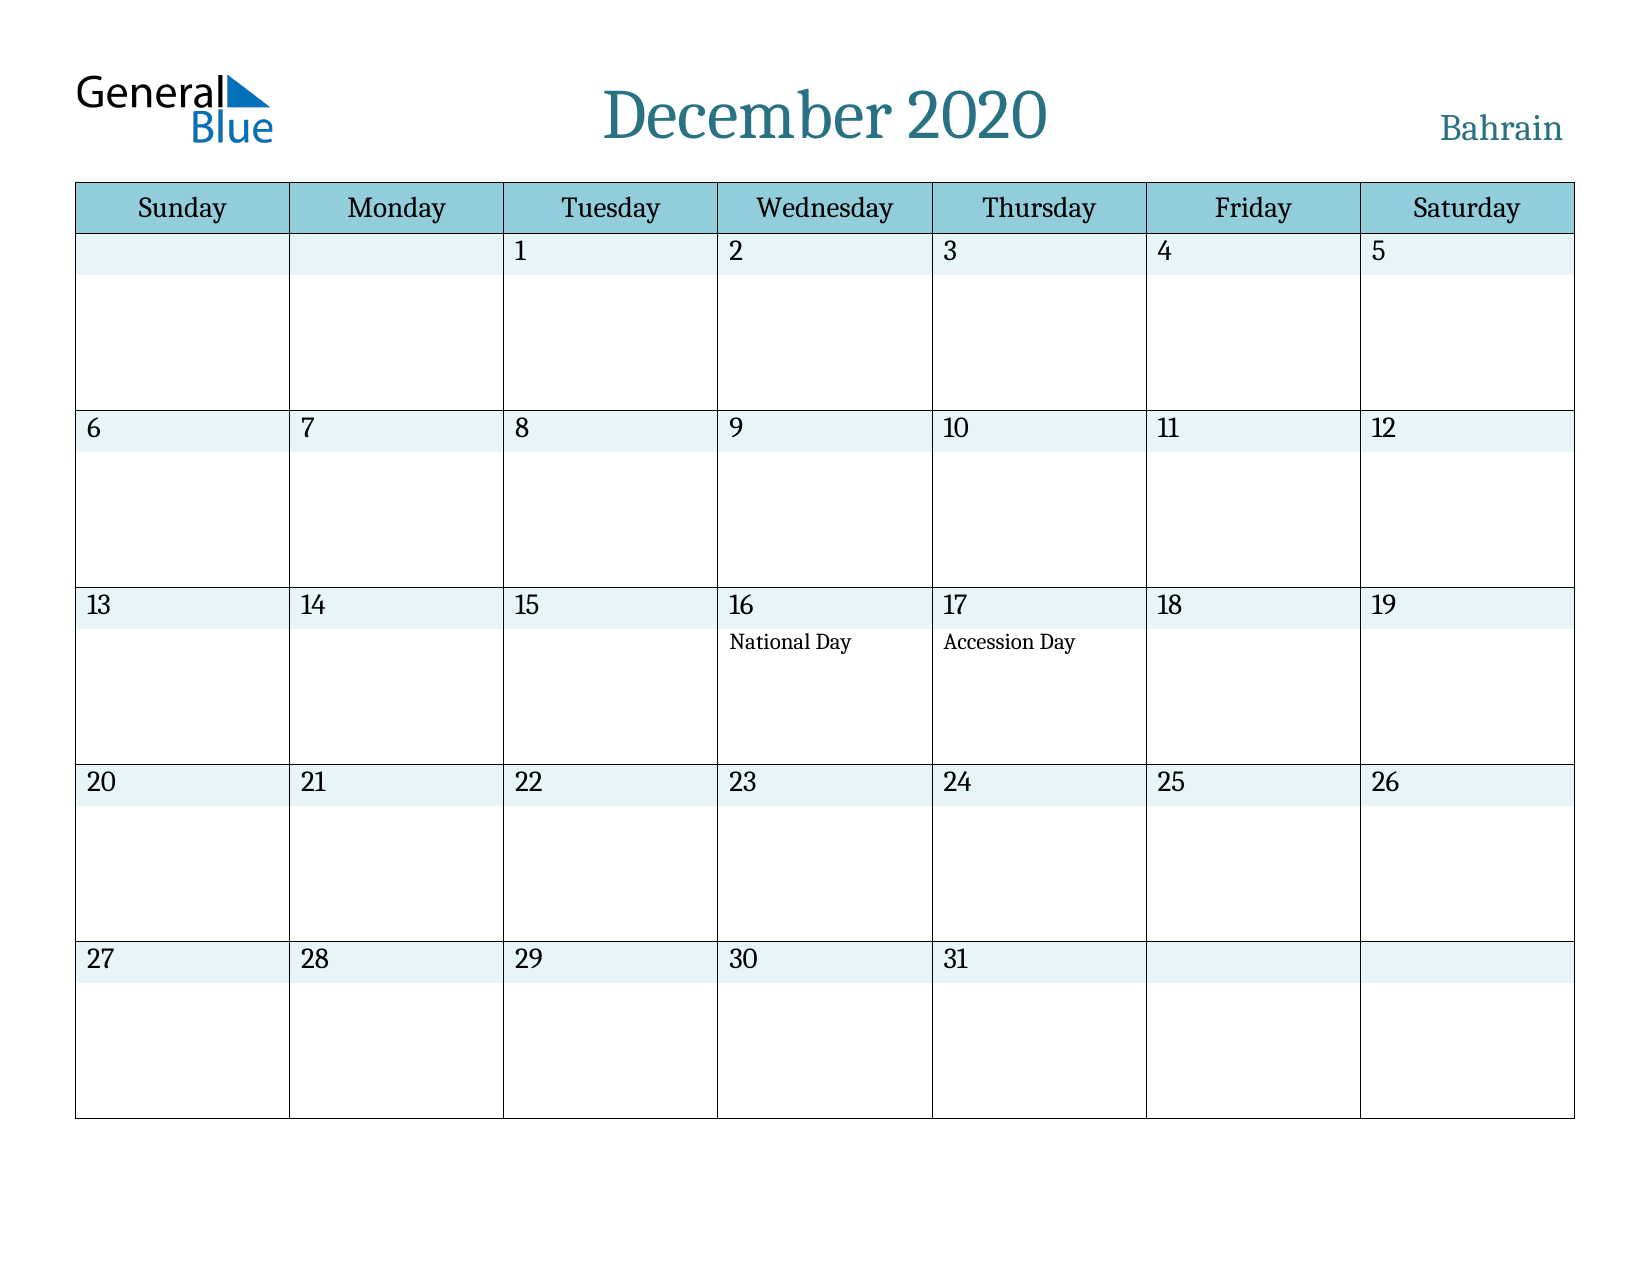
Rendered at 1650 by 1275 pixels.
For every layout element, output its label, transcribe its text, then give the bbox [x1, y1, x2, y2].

table_header December 2020 [504, 75, 1146, 182]
table_cell 23 [718, 765, 932, 806]
table_cell 7 [290, 411, 503, 452]
table_cell 26 [1361, 765, 1574, 806]
table_cell [290, 452, 503, 587]
table_cell 15 [504, 588, 717, 629]
table_cell [1147, 275, 1360, 410]
table_cell [290, 983, 503, 1118]
table_cell [1361, 629, 1574, 764]
table_cell [504, 983, 717, 1118]
table_cell [504, 452, 717, 587]
table_cell [76, 234, 289, 275]
table_cell [1147, 629, 1360, 764]
table_cell [76, 983, 289, 1118]
table_cell [933, 452, 1146, 587]
table_cell 16 [718, 588, 932, 629]
table_cell [1147, 983, 1360, 1118]
table_cell [1361, 942, 1574, 983]
table_cell 2 [718, 234, 932, 275]
table_cell [933, 983, 1146, 1118]
table_cell 3 [933, 234, 1146, 275]
picture [77, 75, 273, 143]
table_cell [1147, 452, 1360, 587]
table_cell 25 [1147, 765, 1360, 806]
table_cell [76, 629, 289, 764]
table_cell 9 [718, 411, 932, 452]
table_cell 30 [718, 942, 932, 983]
table_cell [718, 983, 932, 1118]
table_cell National Day [718, 629, 932, 764]
table_cell 13 [76, 588, 289, 629]
table_cell 4 [1147, 234, 1360, 275]
table_cell [76, 275, 289, 410]
table_cell [933, 275, 1146, 410]
table_cell 12 [1361, 411, 1574, 452]
table_cell [504, 806, 717, 941]
table_cell [290, 275, 503, 410]
table_cell Accession Day [933, 629, 1146, 764]
table_cell 11 [1147, 411, 1360, 452]
table_cell [1361, 452, 1574, 587]
table_cell 28 [290, 942, 503, 983]
table_cell Friday [1147, 183, 1360, 233]
table_cell [290, 806, 503, 941]
table_cell 10 [933, 411, 1146, 452]
table_cell 20 [76, 765, 289, 806]
table_cell [933, 806, 1146, 941]
table_cell Tuesday [504, 183, 717, 233]
table_cell [76, 806, 289, 941]
table_cell 19 [1361, 588, 1574, 629]
table_cell [718, 452, 932, 587]
table_cell 8 [504, 411, 717, 452]
table_cell Thursday [933, 183, 1146, 233]
table_cell [1361, 983, 1574, 1118]
table_cell 21 [290, 765, 503, 806]
table_cell 18 [1147, 588, 1360, 629]
table_cell [1147, 806, 1360, 941]
table_cell [290, 234, 503, 275]
table_cell 5 [1361, 234, 1574, 275]
table_cell 27 [76, 942, 289, 983]
table_header [76, 75, 503, 182]
table_cell [1361, 806, 1574, 941]
table_cell 6 [76, 411, 289, 452]
table_cell 24 [933, 765, 1146, 806]
table_cell 1 [504, 234, 717, 275]
table_cell 14 [290, 588, 503, 629]
table_cell Monday [290, 183, 503, 233]
table_cell [718, 806, 932, 941]
table_cell [76, 452, 289, 587]
table_header Bahrain [1146, 75, 1574, 182]
table_cell Saturday [1361, 183, 1574, 233]
table_cell 31 [933, 942, 1146, 983]
table_cell [504, 629, 717, 764]
table_cell [1147, 942, 1360, 983]
table_cell [718, 275, 932, 410]
table_cell 29 [504, 942, 717, 983]
table_cell [290, 629, 503, 764]
table_cell Sunday [76, 183, 289, 233]
table_cell 17 [933, 588, 1146, 629]
table_cell 22 [504, 765, 717, 806]
table_cell [1361, 275, 1574, 410]
table_cell Wednesday [718, 183, 932, 233]
table_cell [504, 275, 717, 410]
